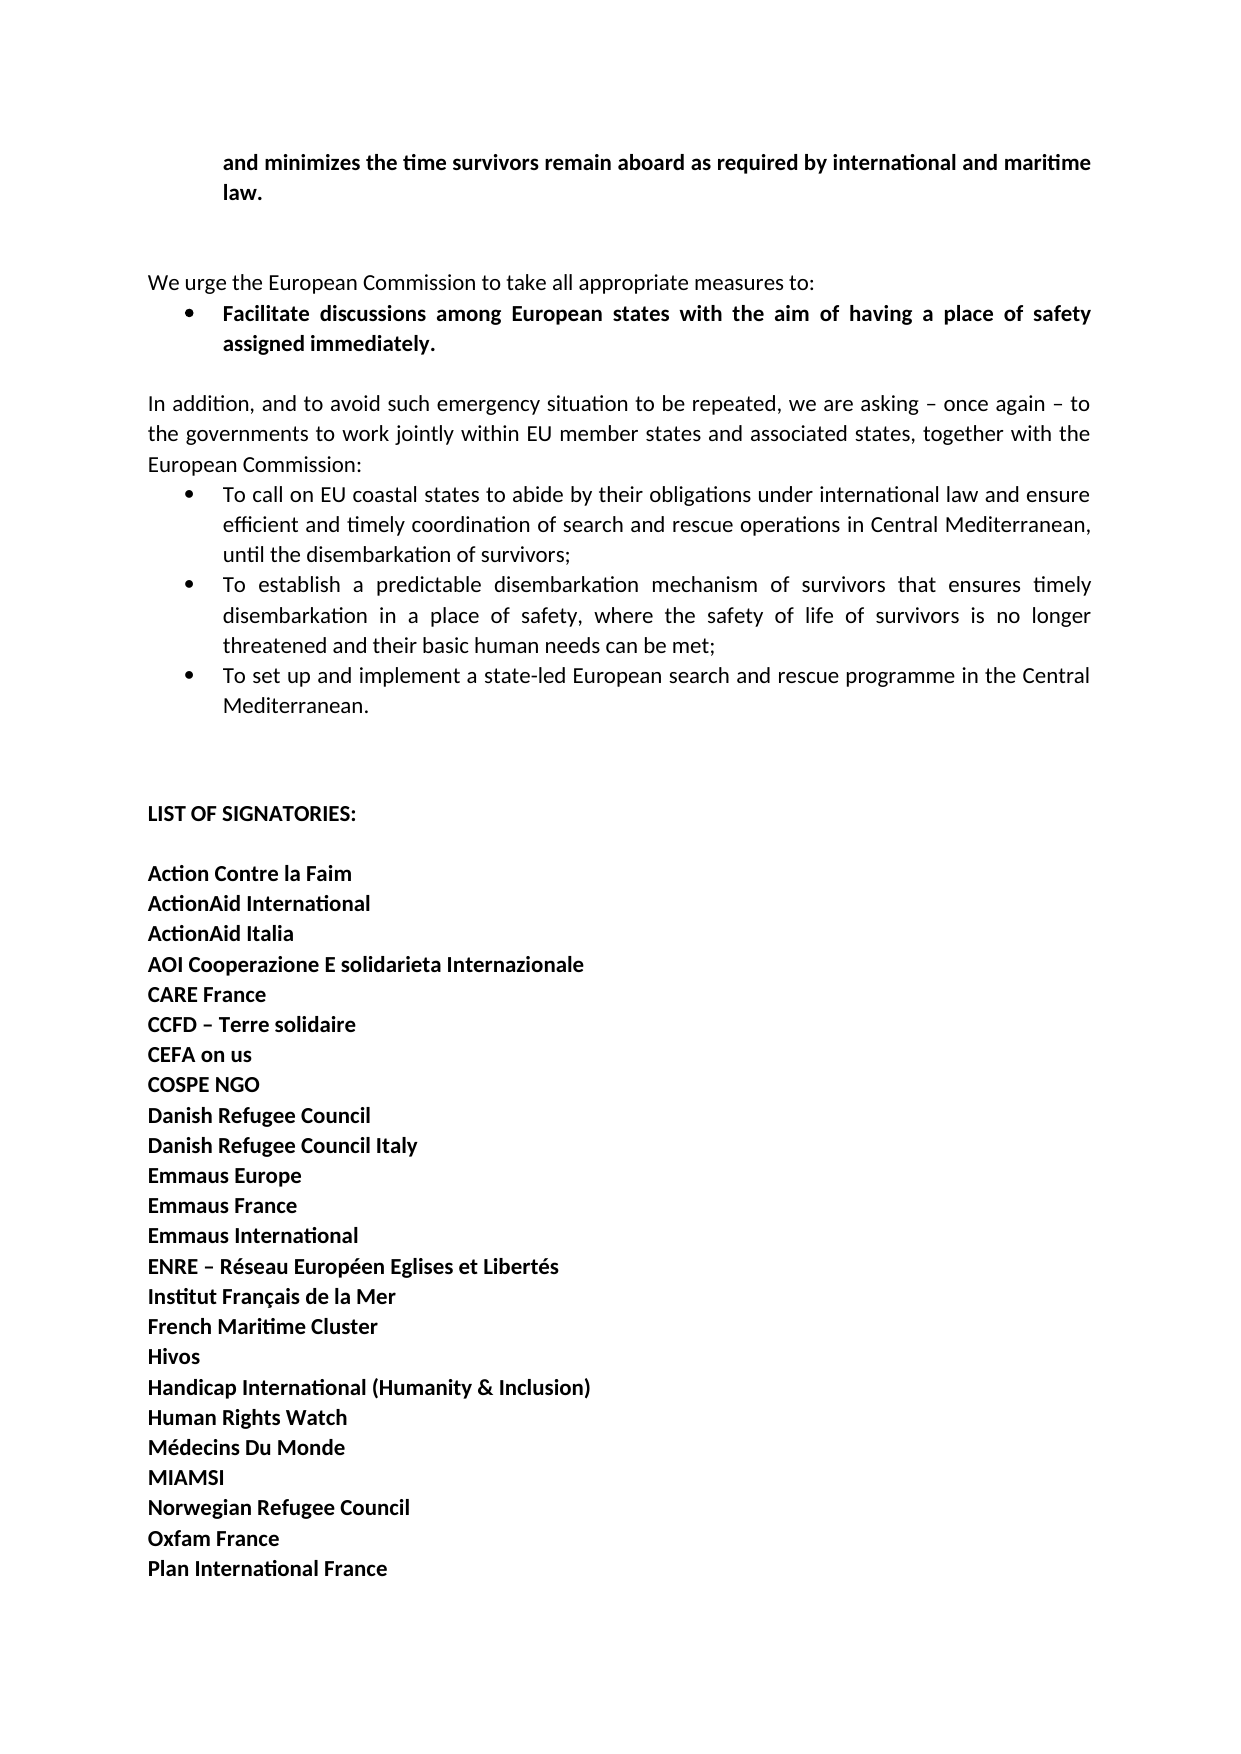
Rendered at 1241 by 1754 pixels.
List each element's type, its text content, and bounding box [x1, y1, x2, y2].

text Oxfam France [148, 1524, 1093, 1552]
text CCFD – Terre solidaire [148, 1010, 1093, 1038]
text CEFA on us [148, 1040, 1093, 1068]
text Human Rights Watch [148, 1403, 1093, 1431]
text Action Contre la Faim [148, 859, 1093, 887]
list To set up and implement a state-led European search and rescue programme in the Central Mediterranean. [185, 661, 1093, 719]
list To establish a predictable disembarkation mechanism of survivors that ensures timely disembarkation in a place of safety, where the safety of life of survivors is no longer threatened and their basic human needs can be met; [185, 571, 1093, 659]
text In addition, and to avoid such emergency situation to be repeated, we are asking – once again – to the governments to work jointly within EU member states and associated states, together with the European Commission: [148, 389, 1093, 478]
text Emmaus International [148, 1222, 1093, 1249]
text Hivos [148, 1342, 1093, 1370]
text Danish Refugee Council Italy [148, 1131, 1093, 1159]
text We urge the European Commission to take all appropriate measures to: [148, 268, 1093, 296]
text MIAMSI [148, 1463, 1093, 1491]
list To call on EU coastal states to abide by their obligations under international law and ensure efficient and timely coordination of search and rescue operations in Central Mediterranean, until the disembarkation of survivors; [185, 480, 1093, 568]
text Médecins Du Monde [148, 1433, 1093, 1461]
list Facilitate discussions among European states with the aim of having a place of safety assigned immediately. [185, 299, 1093, 357]
text AOI Cooperazione E solidarieta Internazionale [148, 950, 1093, 978]
text ActionAid Italia [148, 919, 1093, 947]
text ActionAid International [148, 889, 1093, 917]
text COSPE NGO [148, 1071, 1093, 1098]
text Emmaus Europe [148, 1161, 1093, 1189]
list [185, 148, 1093, 206]
text CARE France [148, 980, 1093, 1008]
text ENRE – Réseau Européen Eglises et Libertés [148, 1252, 1093, 1280]
text Plan International France [148, 1554, 1093, 1582]
text Norwegian Refugee Council [148, 1493, 1093, 1521]
text French Maritime Cluster [148, 1312, 1093, 1340]
text LIST OF SIGNATORIES: [148, 799, 1093, 827]
text Emmaus France [148, 1191, 1093, 1219]
text Danish Refugee Council [148, 1101, 1093, 1129]
text Handicap International (Humanity & Inclusion) [148, 1373, 1093, 1401]
text Institut Français de la Mer [148, 1282, 1093, 1310]
